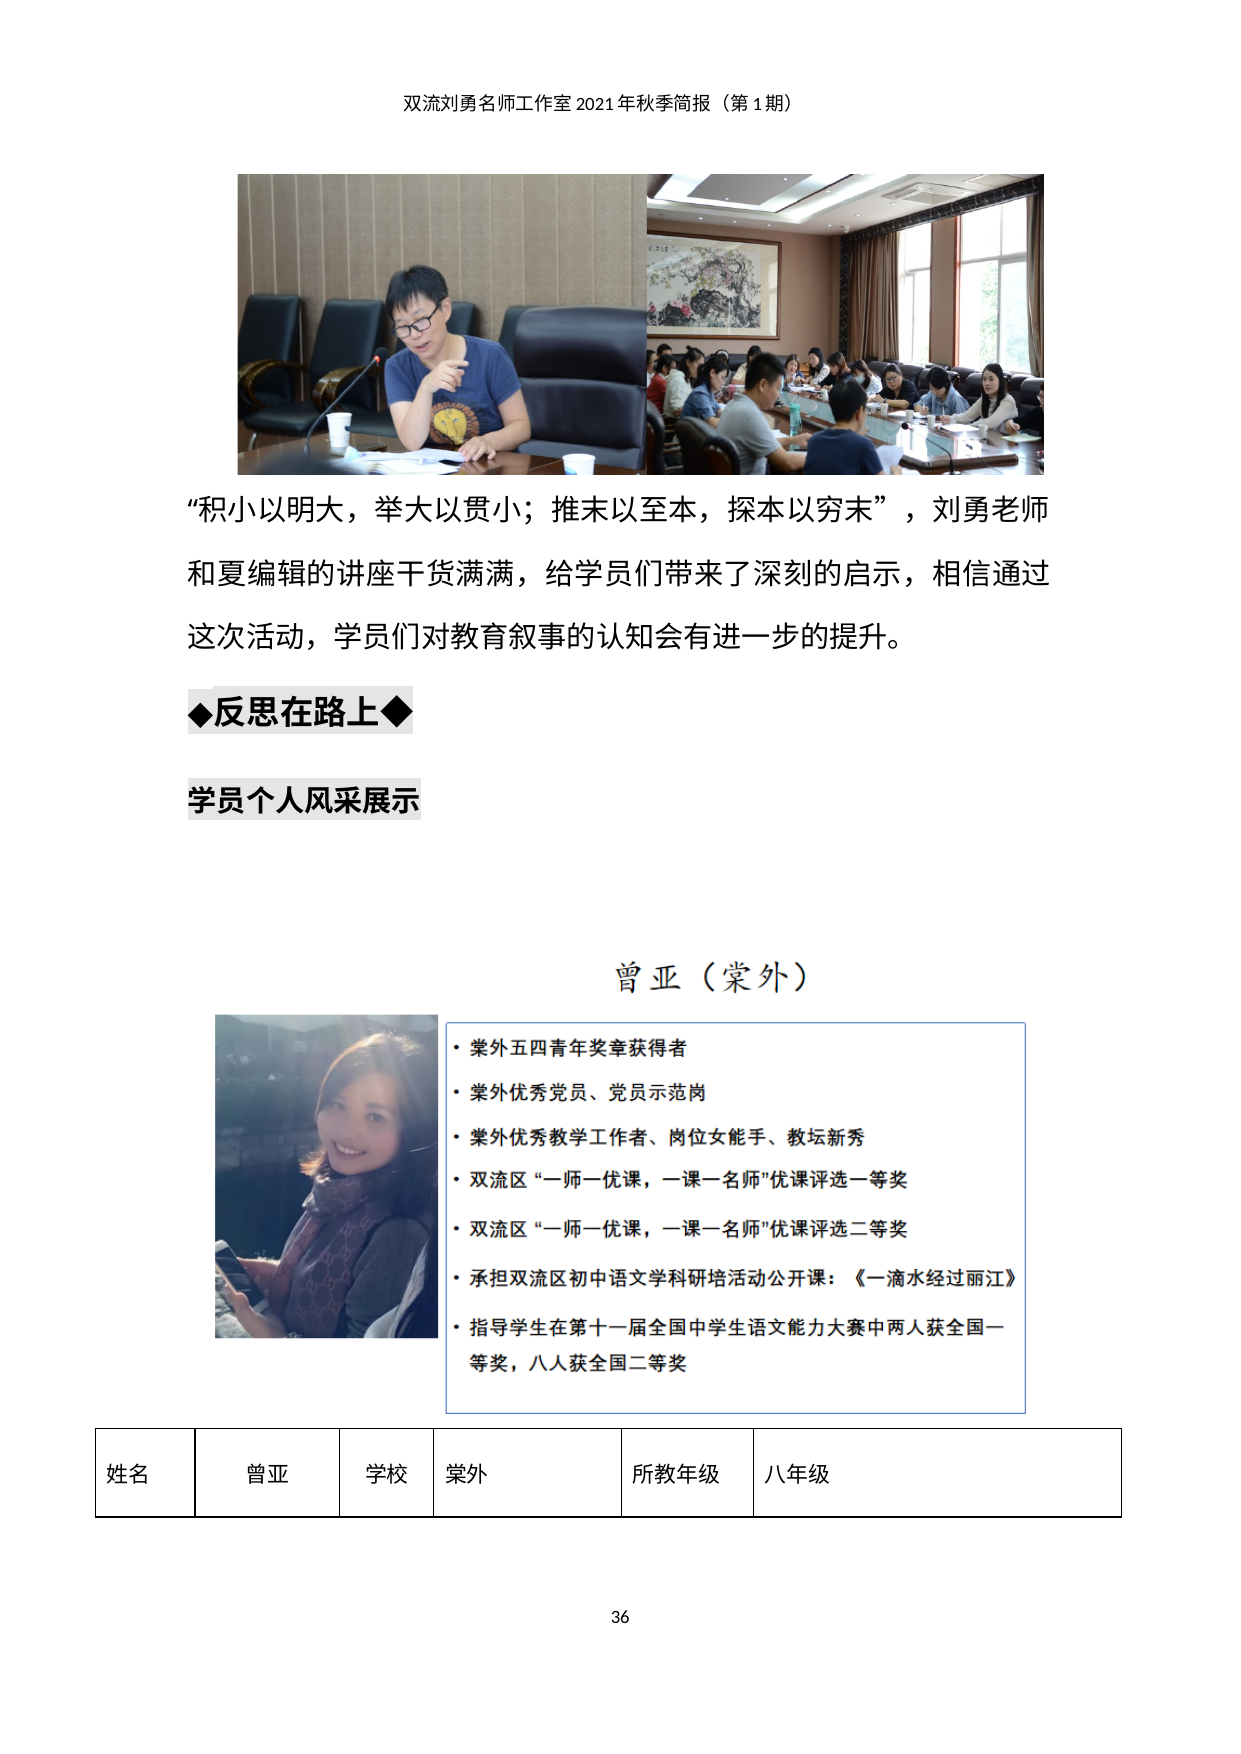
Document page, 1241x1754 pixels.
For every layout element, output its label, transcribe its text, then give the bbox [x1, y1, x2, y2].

table_header 曾亚 [196, 1429, 339, 1516]
text 学员个人风采展示 [187, 767, 1053, 832]
table_header 学校 [340, 1429, 433, 1516]
table_header 所教年级 [622, 1429, 753, 1516]
picture [237, 174, 1044, 475]
table_header 姓名 [96, 1429, 194, 1516]
table_header 八年级 [754, 1429, 1121, 1516]
text “积小以明大，举大以贯小；推末以至本，探本以穷末”，刘勇老师和夏编辑的讲座干货满满，给学员们带来了深刻的启示，相信通过这次活动，学员们对教育叙事的认知会有进一步的提升。 [187, 487, 1053, 656]
picture [187, 940, 1053, 1427]
table_header 棠外 [434, 1429, 621, 1516]
text ◆反思在路上◆ [187, 677, 1053, 742]
